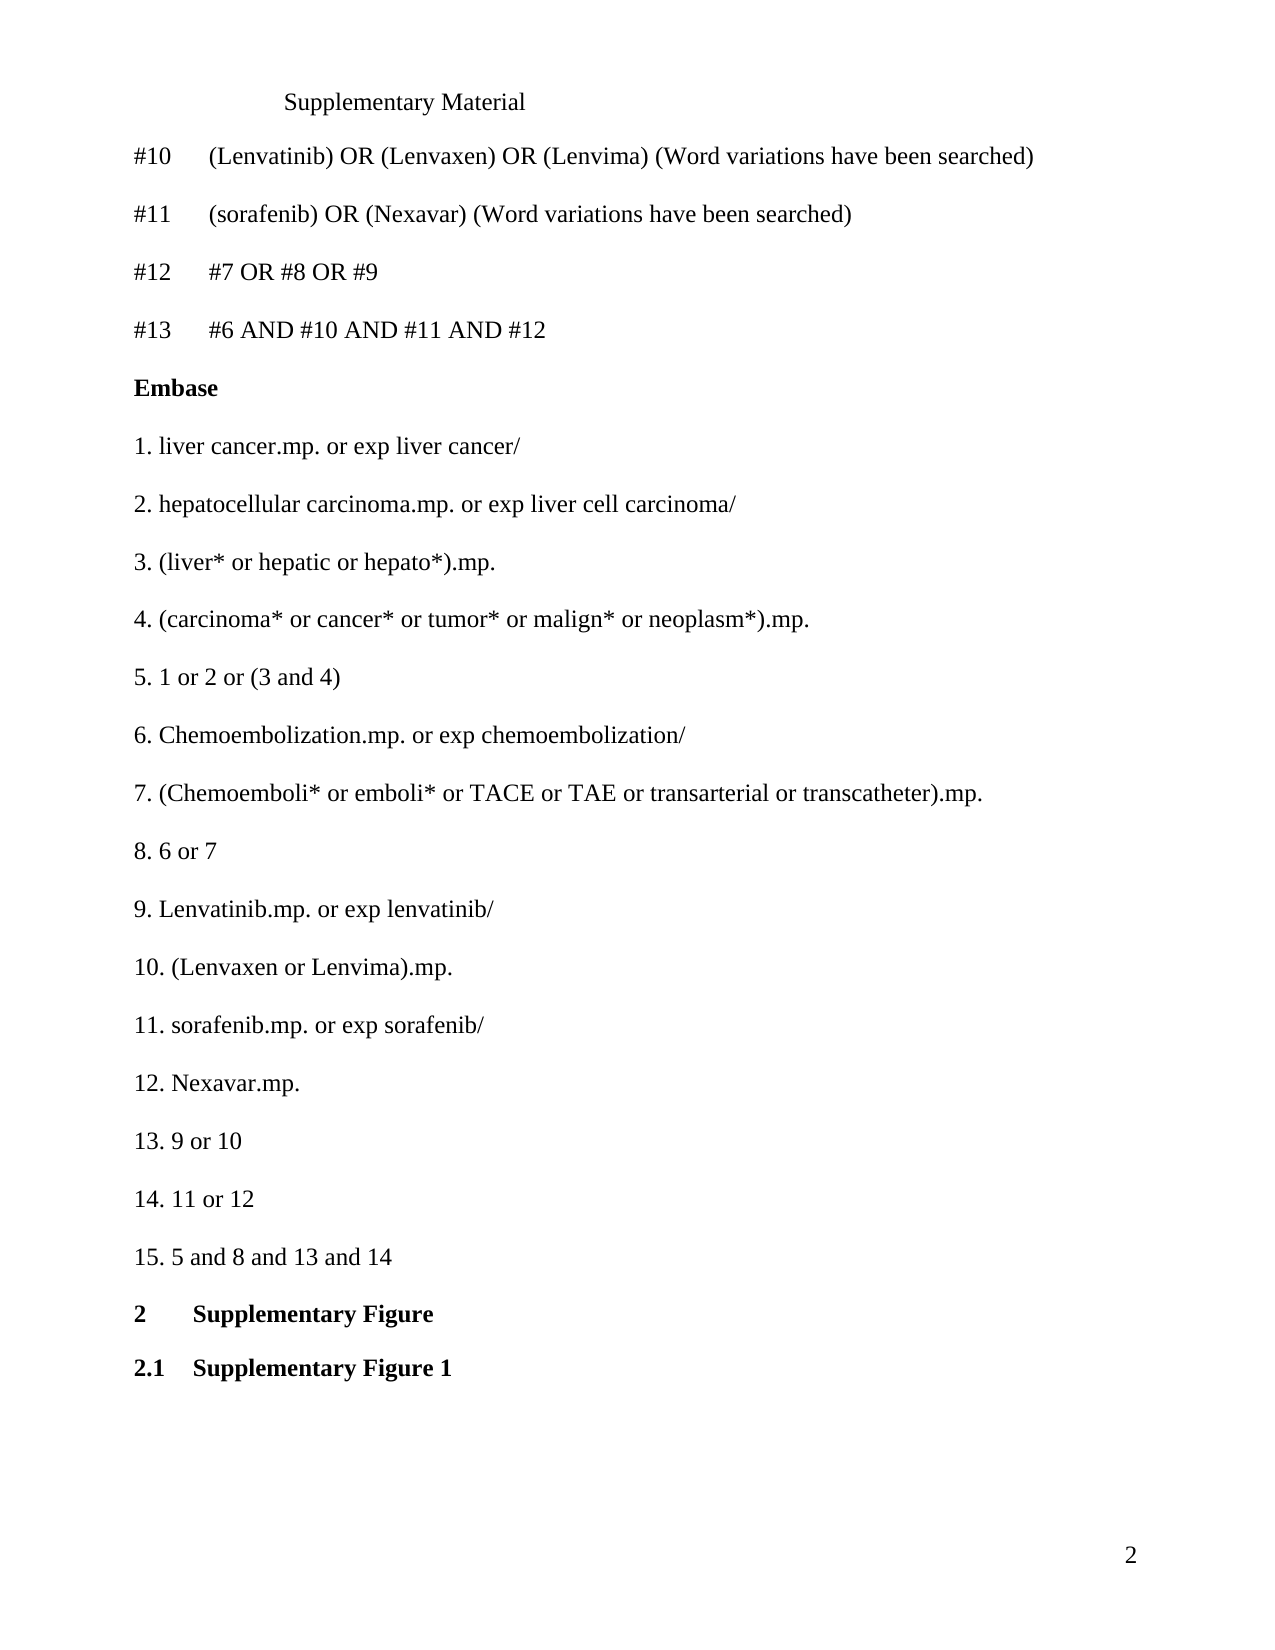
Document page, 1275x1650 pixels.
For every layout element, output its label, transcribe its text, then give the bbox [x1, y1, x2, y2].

text 12. Nexavar.mp. [133, 1068, 1152, 1097]
subtitle Supplementary Figure 1 [133, 1353, 1152, 1382]
text #11 (sorafenib) OR (Nexavar) (Word variations have been searched) [133, 199, 1152, 228]
text 8. 6 or 7 [133, 836, 1152, 865]
text #13 #6 AND #10 AND #11 AND #12 [133, 315, 1152, 344]
text 14. 11 or 12 [133, 1184, 1152, 1212]
text 1. liver cancer.mp. or exp liver cancer/ [133, 431, 1152, 459]
text 13. 9 or 10 [133, 1126, 1152, 1154]
subtitle Supplementary Figure [133, 1299, 1152, 1328]
text 7. (Chemoemboli* or emboli* or TACE or TAE or transarterial or transcatheter).mp. [133, 778, 1152, 807]
text #12 #7 OR #8 OR #9 [133, 257, 1152, 286]
text 5. 1 or 2 or (3 and 4) [133, 662, 1152, 691]
text 15. 5 and 8 and 13 and 14 [133, 1242, 1152, 1270]
text 2. hepatocellular carcinoma.mp. or exp liver cell carcinoma/ [133, 489, 1152, 517]
text #10 (Lenvatinib) OR (Lenvaxen) OR (Lenvima) (Word variations have been searched) [133, 141, 1152, 170]
text 9. Lenvatinib.mp. or exp lenvatinib/ [133, 894, 1152, 923]
text 6. Chemoembolization.mp. or exp chemoembolization/ [133, 720, 1152, 749]
text 10. (Lenvaxen or Lenvima).mp. [133, 952, 1152, 981]
text 4. (carcinoma* or cancer* or tumor* or malign* or neoplasm*).mp. [133, 604, 1152, 633]
text Embase [133, 373, 1152, 402]
text 3. (liver* or hepatic or hepato*).mp. [133, 547, 1152, 575]
text 11. sorafenib.mp. or exp sorafenib/ [133, 1010, 1152, 1039]
